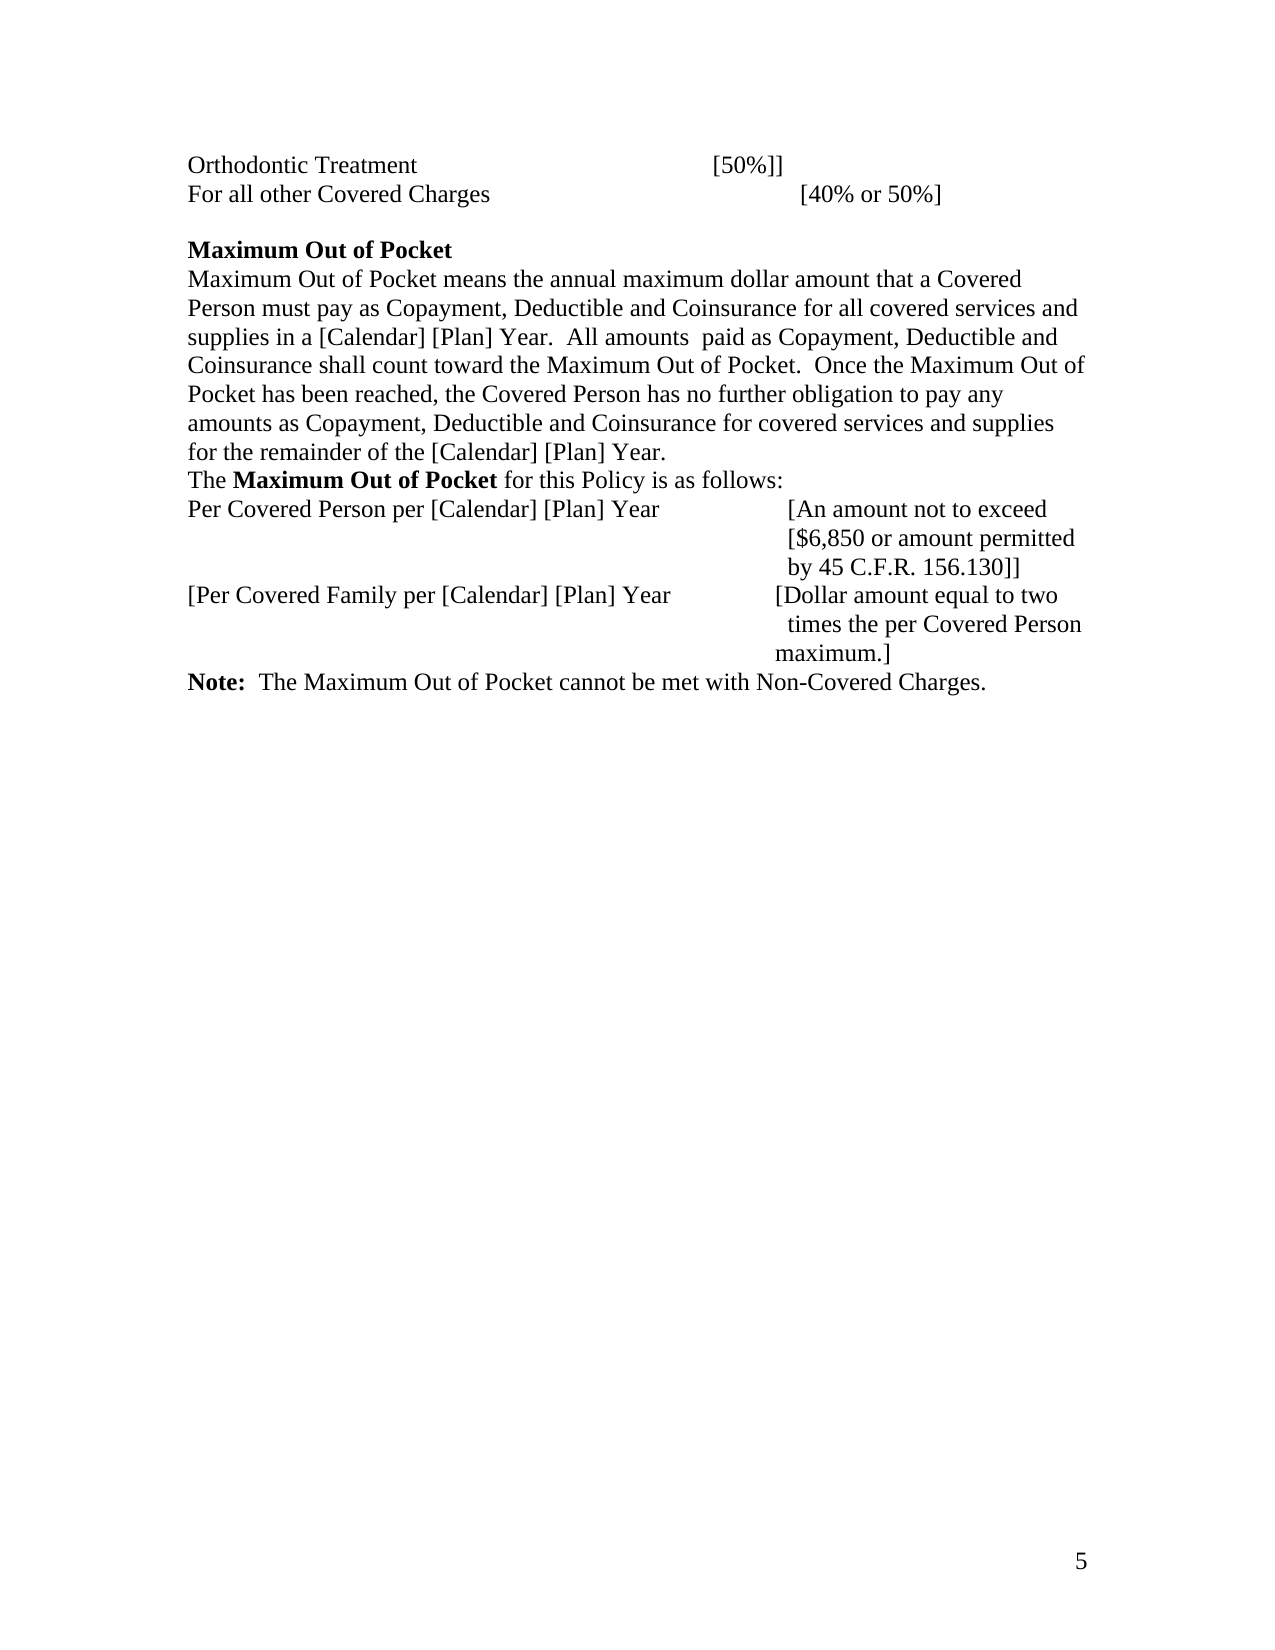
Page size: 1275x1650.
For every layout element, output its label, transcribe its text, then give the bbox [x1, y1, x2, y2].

text Maximum Out of Pocket means the annual maximum dollar amount that a Covered Person must pay as Copayment, Deductible and Coinsurance for all covered services and supplies in a [Calendar] [Plan] Year. All amounts paid as Copayment, Deductible and Coinsurance shall count toward the Maximum Out of Pocket. Once the Maximum Out of Pocket has been reached, the Covered Person has no further obligation to pay any amounts as Copayment, Deductible and Coinsurance for covered services and supplies for the remainder of the [Calendar] [Plan] Year. [187, 264, 1087, 466]
text Per Covered Person per [Calendar] [Plan] Year [An amount not to exceed [$6,850 or amount permitted by 45 C.F.R. 156.130]] [187, 494, 1087, 581]
text For all other Covered Charges [40% or 50%] [187, 179, 1087, 236]
text Orthodontic Treatment [50%]] [187, 150, 1087, 179]
text [Per Covered Family per [Calendar] [Plan] Year [Dollar amount equal to two [187, 581, 1087, 609]
text The Maximum Out of Pocket for this Policy is as follows: [187, 466, 1087, 494]
text times the per Covered Person maximum.] [775, 609, 1087, 667]
text Note: The Maximum Out of Pocket cannot be met with Non-Covered Charges. [187, 667, 1087, 696]
text Maximum Out of Pocket [187, 236, 1087, 264]
